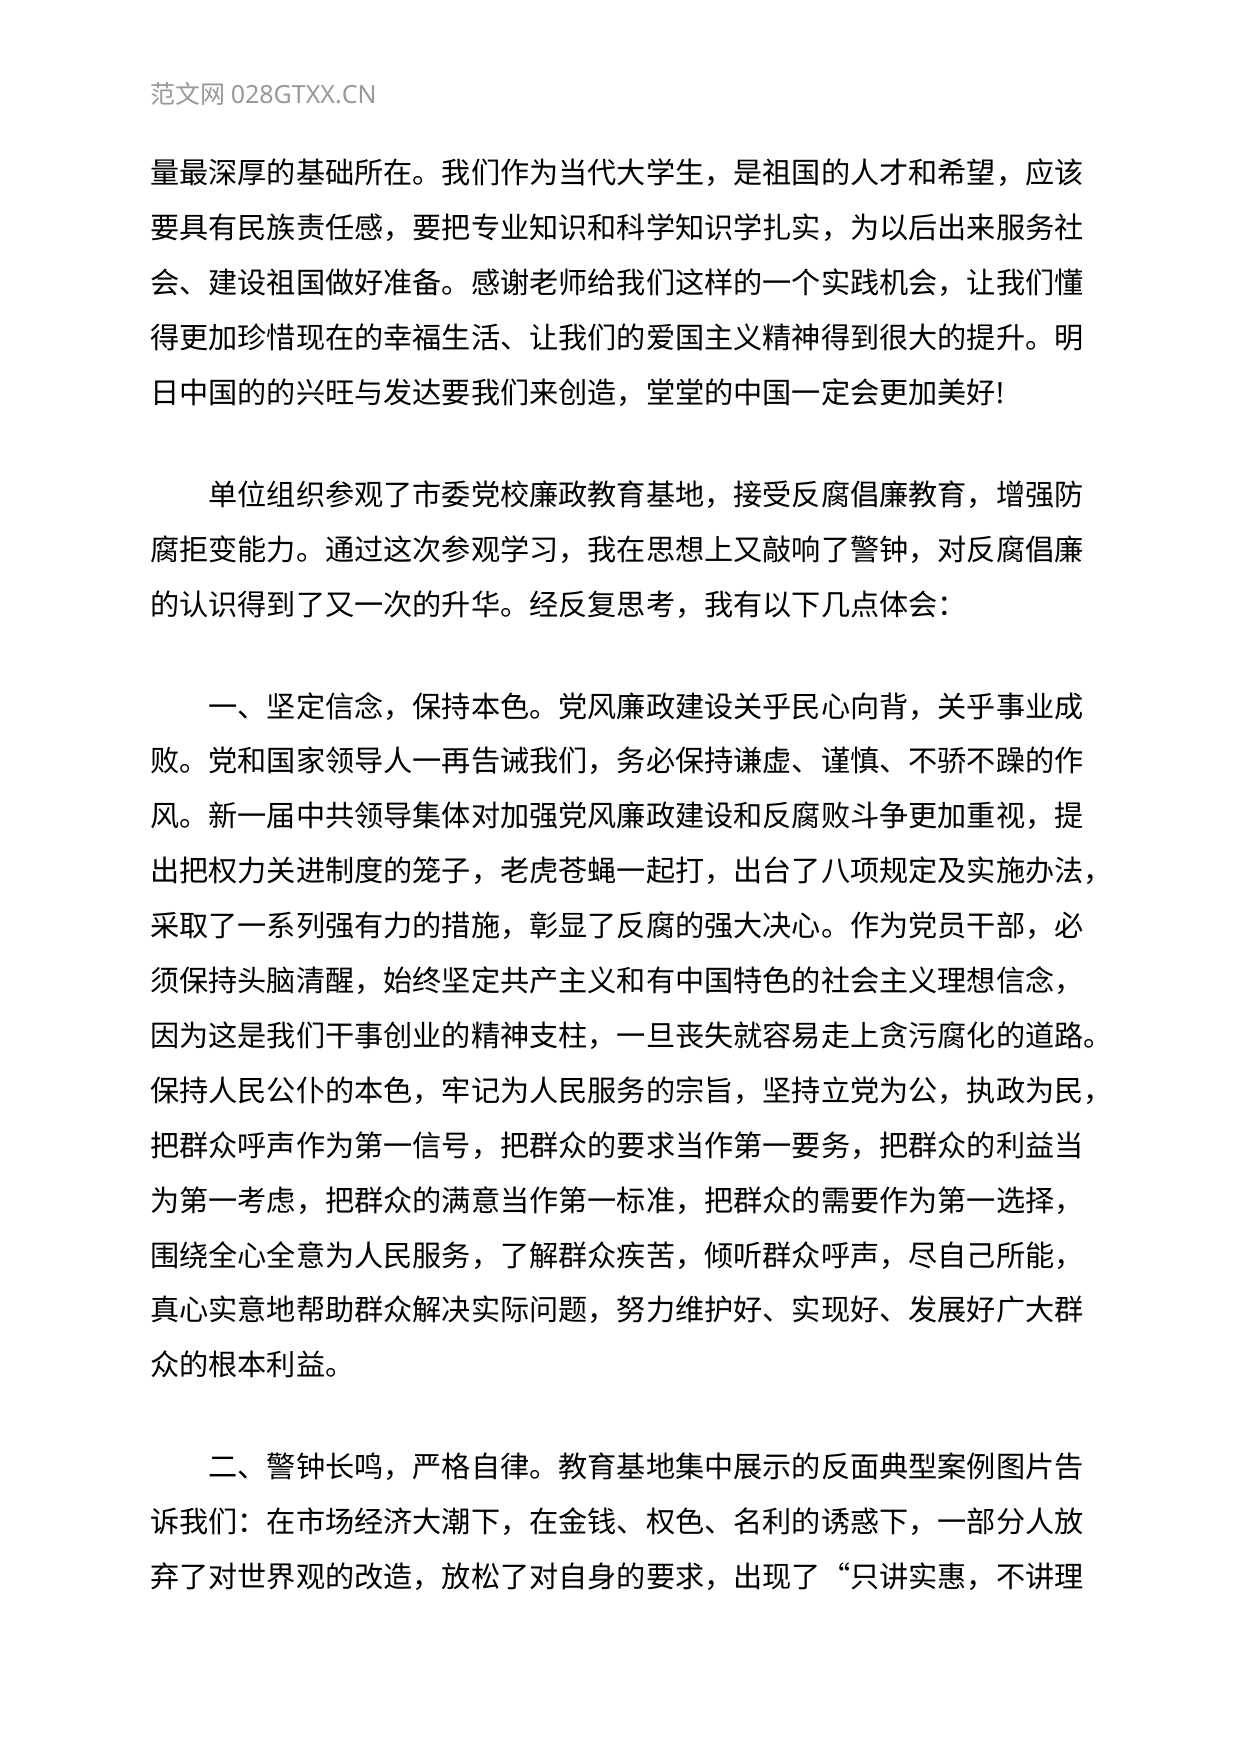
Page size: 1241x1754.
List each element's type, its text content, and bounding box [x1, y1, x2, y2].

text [150, 1444, 1090, 1596]
text 一、坚定信念，保持本色。党风廉政建设关乎民心向背，关乎事业成败。党和国家领导人一再告诫我们，务必保持谦虚、谨慎、不骄不躁的作风。新一届中共领导集体对加强党风廉政建设和反腐败斗争更加重视，提出把权力关进制度的笼子，老虎苍蝇一起打，出台了八项规定及实施办法，采取了一系列强有力的措施，彰显了反腐的强大决心。作为党员干部，必须保持头脑清醒，始终坚定共产主义和有中国特色的社会主义理想信念，因为这是我们干事创业的精神支柱，一旦丧失就容易走上贪污腐化的道路。保持人民公仆的本色，牢记为人民服务的宗旨，坚持立党为公，执政为民，把群众呼声作为第一信号，把群众的要求当作第一要务，把群众的利益当为第一考虑，把群众的满意当作第一标准，把群众的需要作为第一选择，围绕全心全意为人民服务，了解群众疾苦，倾听群众呼声，尽自己所能，真心实意地帮助群众解决实际问题，努力维护好、实现好、发展好广大群众的根本利益。 [150, 683, 1090, 1384]
text 单位组织参观了市委党校廉政教育基地，接受反腐倡廉教育，增强防腐拒变能力。通过这次参观学习，我在思想上又敲响了警钟，对反腐倡廉的认识得到了又一次的升华。经反复思考，我有以下几点体会： [150, 472, 1090, 624]
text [150, 150, 1090, 412]
